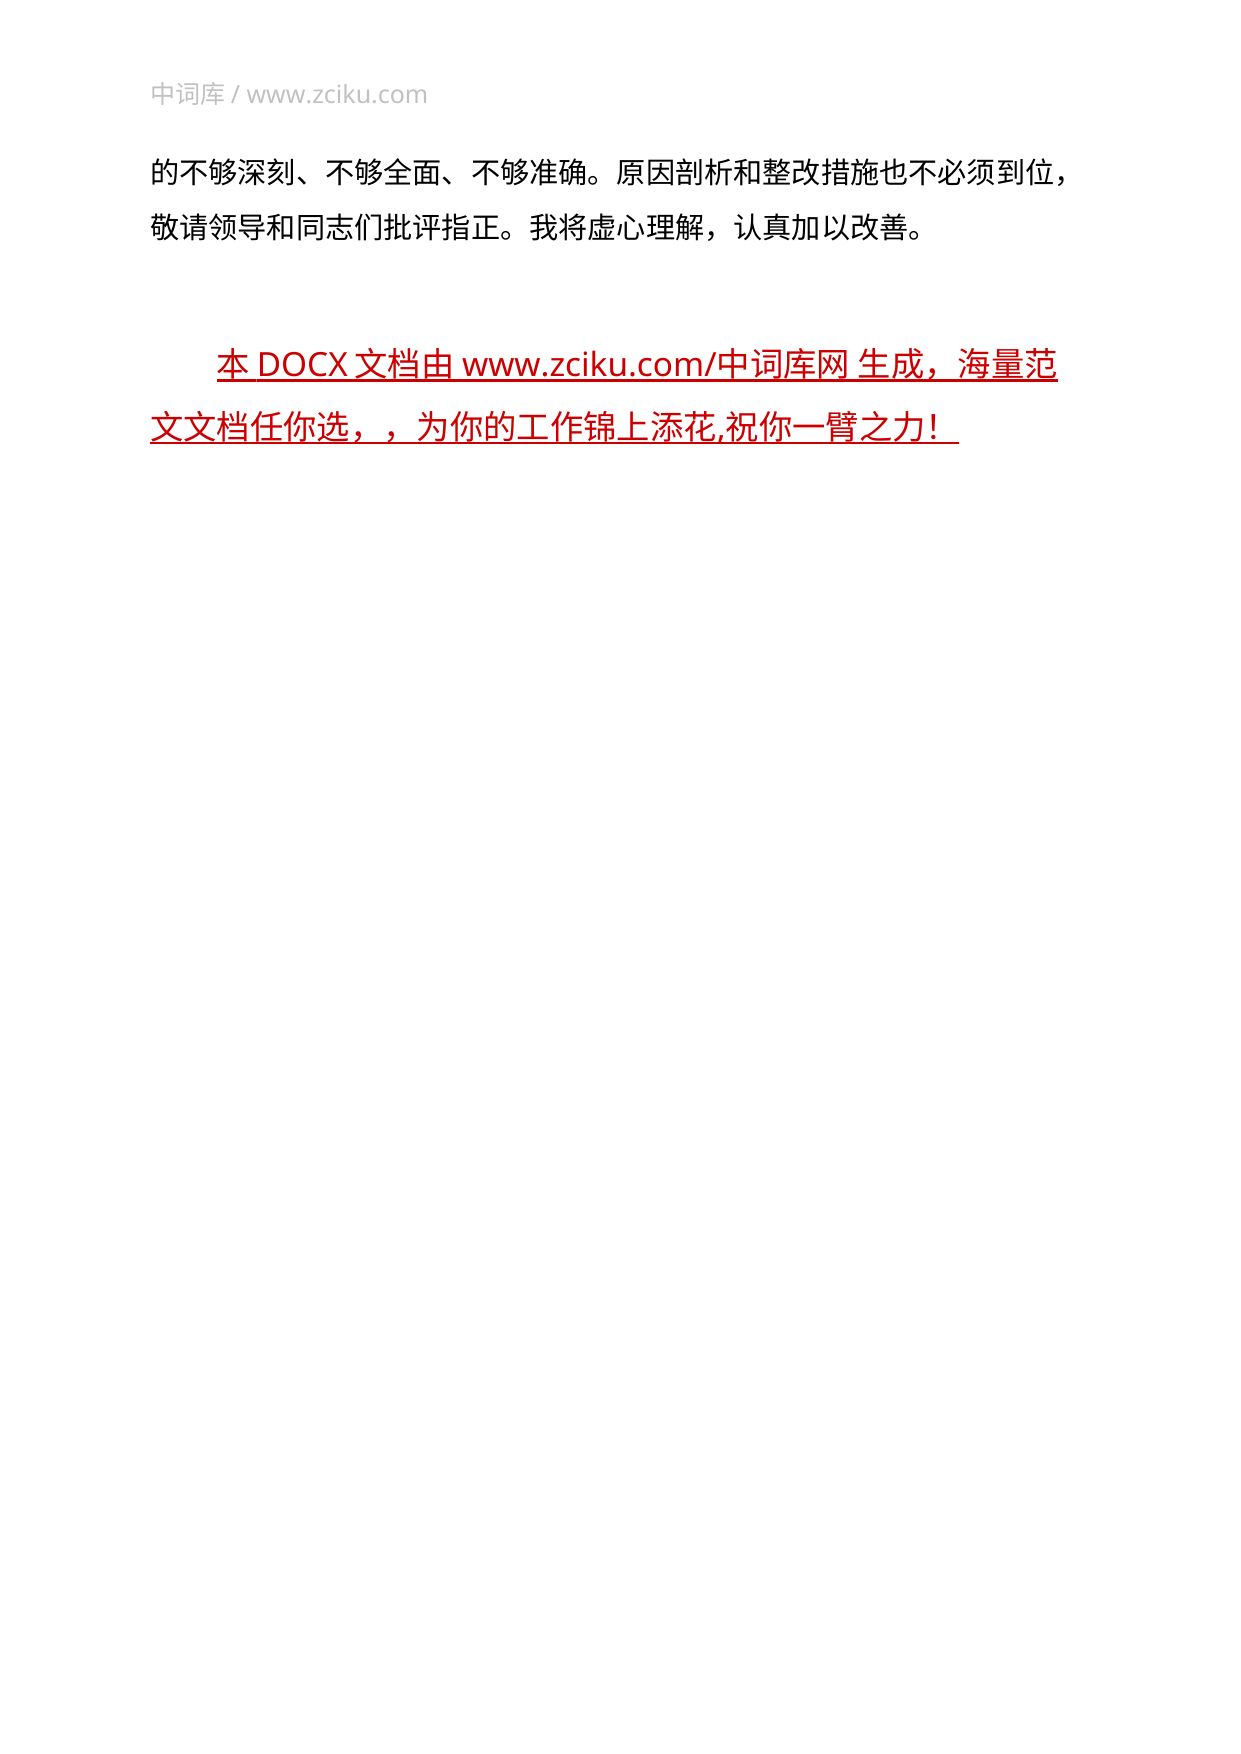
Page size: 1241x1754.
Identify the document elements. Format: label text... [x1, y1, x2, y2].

text 本DOCX文档由 www.zciku.com/中词库网 生成，海量范文文档任你选，，为你的工作锦上添花,祝你一臂之力！ [150, 338, 1090, 449]
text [150, 150, 1090, 247]
